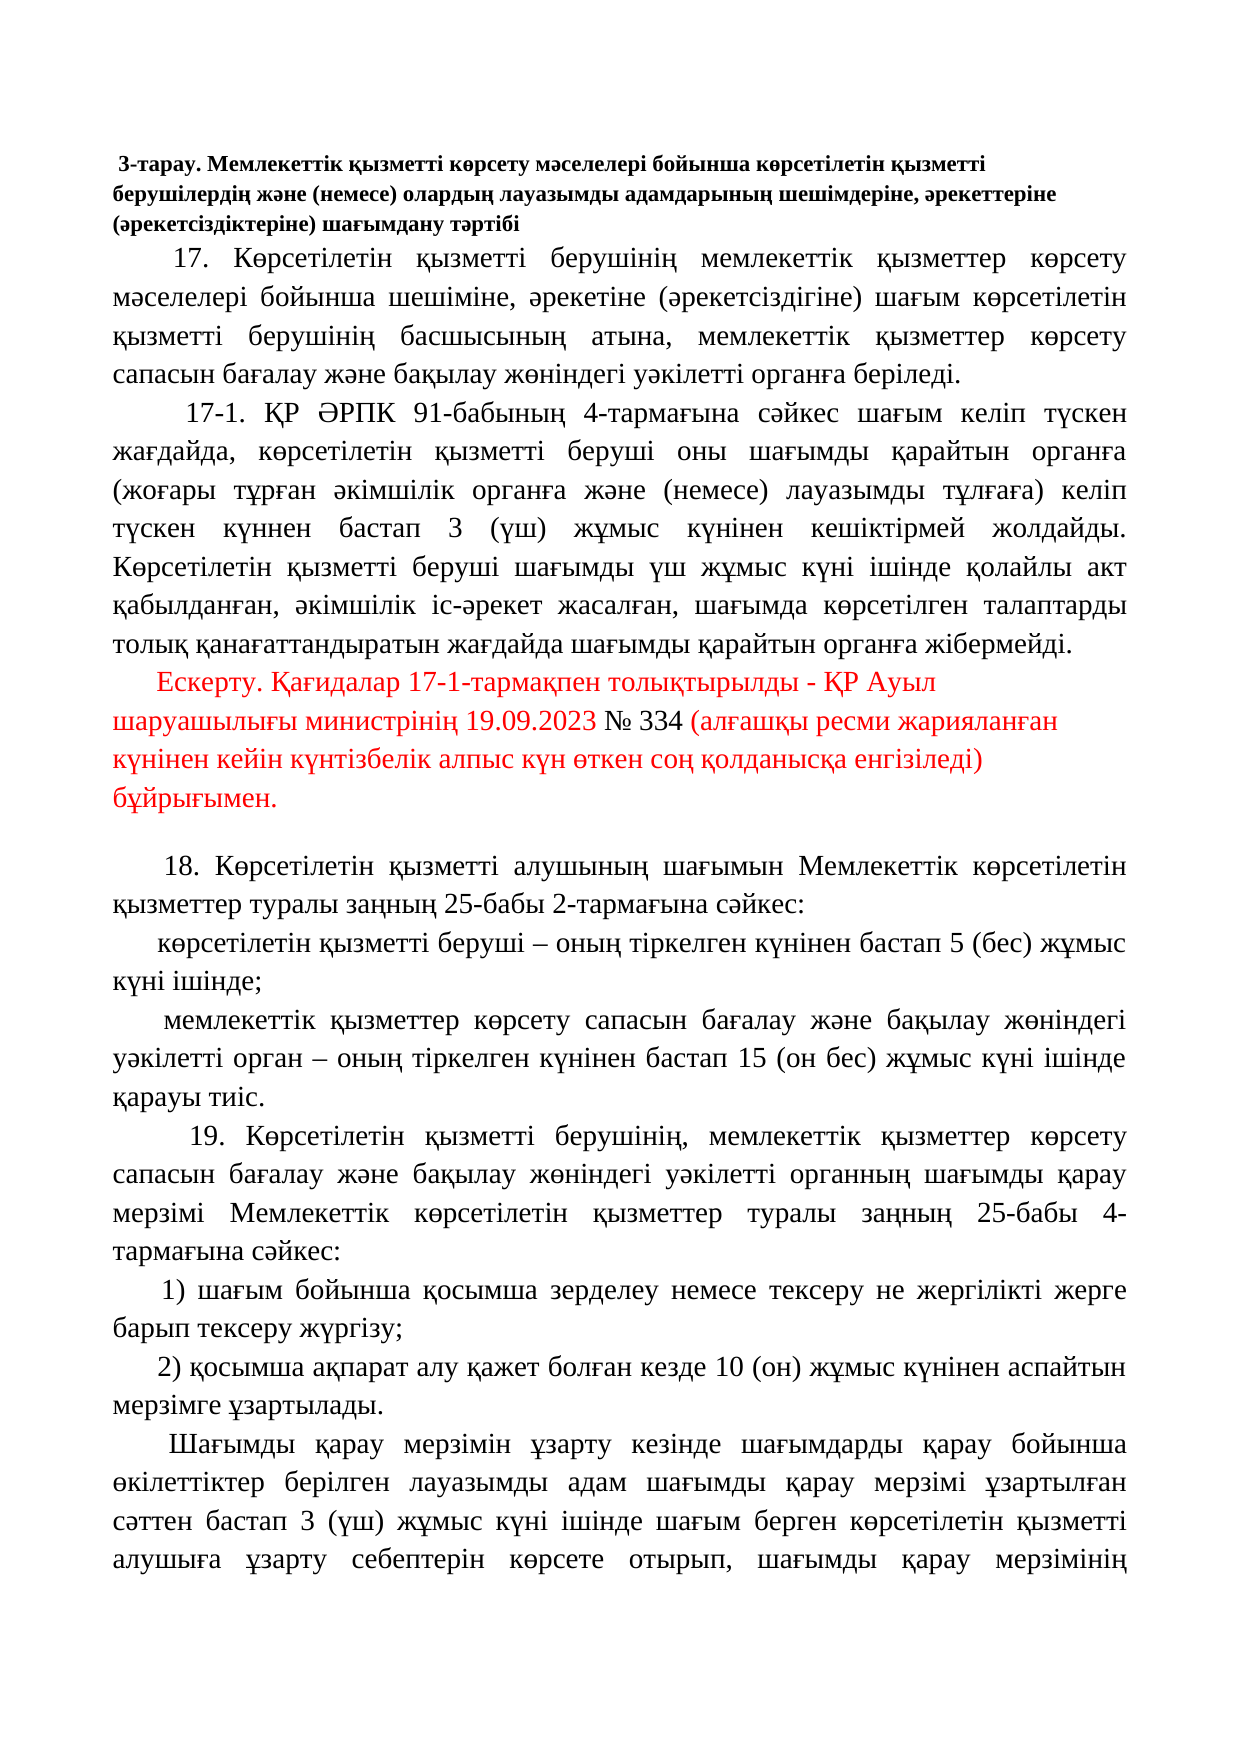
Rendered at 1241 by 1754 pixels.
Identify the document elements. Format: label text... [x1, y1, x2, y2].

text 18. Көрсетілетін қызметті алушының шағымын Мемлекеттік көрсетілетін қызметтер туралы заңның 25-бабы 2-тармағына сәйкес: [112, 848, 1128, 920]
text 17. Көрсетілетін қызметті берушінің мемлекеттік қызметтер көрсету мәселелері бойынша шешіміне, әрекетіне (әрекетсіздігіне) шағым көрсетілетін қызметті берушінің басшысының атына, мемлекеттік қызметтер көрсету сапасын бағалау және бақылау жөніндегі уәкілетті органға беріледі. [112, 241, 1128, 390]
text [112, 1426, 1128, 1575]
text 17-1. ҚР ӘРПК 91-бабының 4-тармағына сәйкес шағым келіп түскен жағдайда, көрсетілетін қызметті беруші оны шағымды қарайтын органға (жоғары тұрған әкімшілік органға және (немесе) лауазымды тұлғаға) келіп түскен күннен бастап 3 (үш) жұмыс күнінен кешіктірмей жолдайды. Көрсетілетін қызметті беруші шағымды үш жұмыс күні ішінде қолайлы акт қабылданған, әкімшілік іс-әрекет жасалған, шағымда көрсетілген талаптарды толық қанағаттандыратын жағдайда шағымды қарайтын органға жібермейді. [112, 395, 1128, 659]
text Ескерту. Қағидалар 17-1-тармақпен толықтырылды - ҚР Ауыл шаруашылығы министрінің 19.09.2023 № 334 (алғашқы ресми жарияланған күнінен кейін күнтізбелік алпыс күн өткен соң қолданысқа енгізіледі) бұйрығымен. [112, 664, 1128, 844]
text 2) қосымша ақпарат алу қажет болған кезде 10 (он) жұмыс күнінен аспайтын мерзімге ұзартылады. [112, 1349, 1128, 1421]
text 1) шағым бойынша қосымша зерделеу немесе тексеру не жергілікті жерге барып тексеру жүргізу; [112, 1272, 1128, 1344]
text 19. Көрсетілетін қызметті берушінің, мемлекеттік қызметтер көрсету сапасын бағалау және бақылау жөніндегі уәкілетті органның шағымды қарау мерзімі Мемлекеттік көрсетілетін қызметтер туралы заңның 25-бабы 4-тармағына сәйкес: [112, 1118, 1128, 1267]
text мемлекеттік қызметтер көрсету сапасын бағалау және бақылау жөніндегі уәкілетті орган – оның тіркелген күнінен бастап 15 (он бес) жұмыс күні ішінде қарауы тиіс. [112, 1002, 1128, 1113]
text 3-тарау. Мемлекеттік қызметті көрсету мәселелері бойынша көрсетілетін қызметті берушілердің және (немесе) олардың лауазымды адамдарының шешімдеріне, әрекеттеріне (әрекетсіздіктеріне) шағымдану тәртібі [112, 150, 1128, 237]
text көрсетілетін қызметті беруші – оның тіркелген күнінен бастап 5 (бес) жұмыс күні ішінде; [112, 925, 1128, 997]
